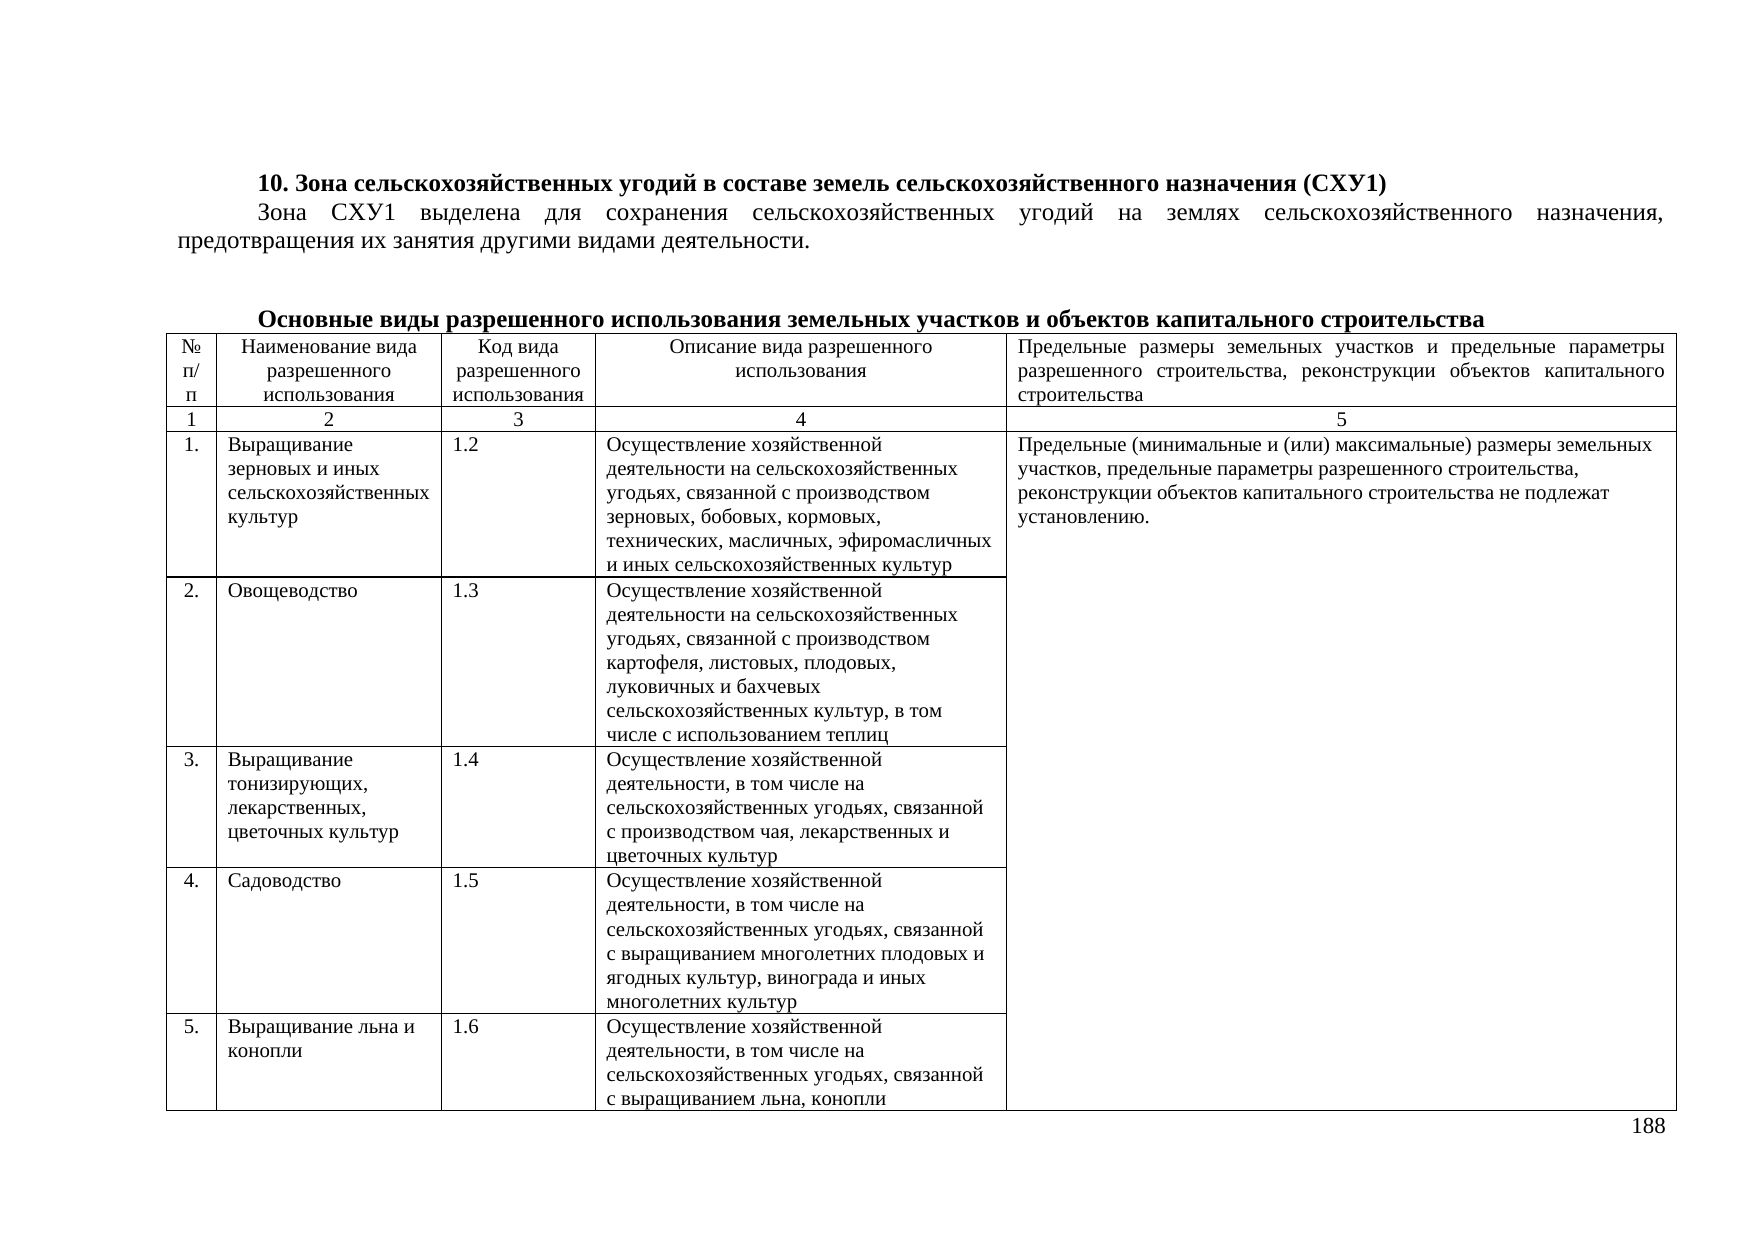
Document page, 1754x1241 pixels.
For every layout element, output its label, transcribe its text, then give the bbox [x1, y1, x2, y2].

table_header № п/п [167, 334, 216, 406]
subtitle Основные виды разрешенного использования земельных участков и объектов капитального строительства [177, 304, 1665, 333]
table_cell 1 [167, 407, 216, 431]
table_cell Выращивание тонизирующих, лекарственных, цветочных культур [217, 747, 441, 867]
table_cell 1.2 [442, 432, 595, 576]
table_cell 1.4 [442, 747, 595, 867]
table_cell 2. [167, 578, 216, 746]
table_cell Выращивание льна и конопли [217, 1014, 441, 1110]
table_cell 5 [1007, 407, 1676, 431]
table_cell 5. [167, 1014, 216, 1110]
table_cell Овощеводство [217, 578, 441, 746]
table_cell 3. [167, 747, 216, 867]
subtitle 10. Зона сельскохозяйственных угодий в составе земель сельскохозяйственного назначения (СХУ1) [177, 168, 1665, 197]
table_header Наименование вида разрешенного использования [217, 334, 441, 406]
table_cell 1.3 [442, 578, 595, 746]
table_cell Выращивание зерновых и иных сельскохозяйственных культур [217, 432, 441, 576]
table_header Предельные размеры земельных участков и предельные параметры разрешенного строительства, реконструкции объектов капитального строительства [1007, 334, 1676, 406]
table_cell 1. [167, 432, 216, 576]
table_cell Осуществление хозяйственной деятельности, в том числе на сельскохозяйственных угодьях, связанной с выращиванием многолетних плодовых и ягодных культур, винограда и иных многолетних культур [596, 868, 1006, 1013]
text Зона СХУ1 выделена для сохранения сельскохозяйственных угодий на землях сельскохозяйственного назначения, предотвращения их занятия другими видами деятельности. [177, 197, 1665, 254]
table_header Описание вида разрешенного использования [596, 334, 1006, 406]
table_header Код вида разрешенного использования [442, 334, 595, 406]
table_cell Осуществление хозяйственной деятельности, в том числе на сельскохозяйственных угодьях, связанной с выращиванием льна, конопли [596, 1014, 1006, 1110]
table_cell Садоводство [217, 868, 441, 1013]
table_cell Осуществление хозяйственной деятельности, в том числе на сельскохозяйственных угодьях, связанной с производством чая, лекарственных и цветочных культур [596, 747, 1006, 867]
table_cell 4 [596, 407, 1006, 431]
table_cell 3 [442, 407, 595, 431]
table_cell 1.6 [442, 1014, 595, 1110]
table_cell 4. [167, 868, 216, 1013]
table_cell Предельные (минимальные и (или) максимальные) размеры земельных участков, предельные параметры разрешенного строительства, реконструкции объектов капитального строительства не подлежат установлению. [1007, 432, 1676, 1110]
table_cell Осуществление хозяйственной деятельности на сельскохозяйственных угодьях, связанной с производством зерновых, бобовых, кормовых, технических, масличных, эфиромасличных и иных сельскохозяйственных культур [596, 432, 1006, 576]
table_cell 1.5 [442, 868, 595, 1013]
table_cell 2 [217, 407, 441, 431]
table_cell Осуществление хозяйственной деятельности на сельскохозяйственных угодьях, связанной с производством картофеля, листовых, плодовых, луковичных и бахчевых сельскохозяйственных культур, в том числе с использованием теплиц [596, 578, 1006, 746]
